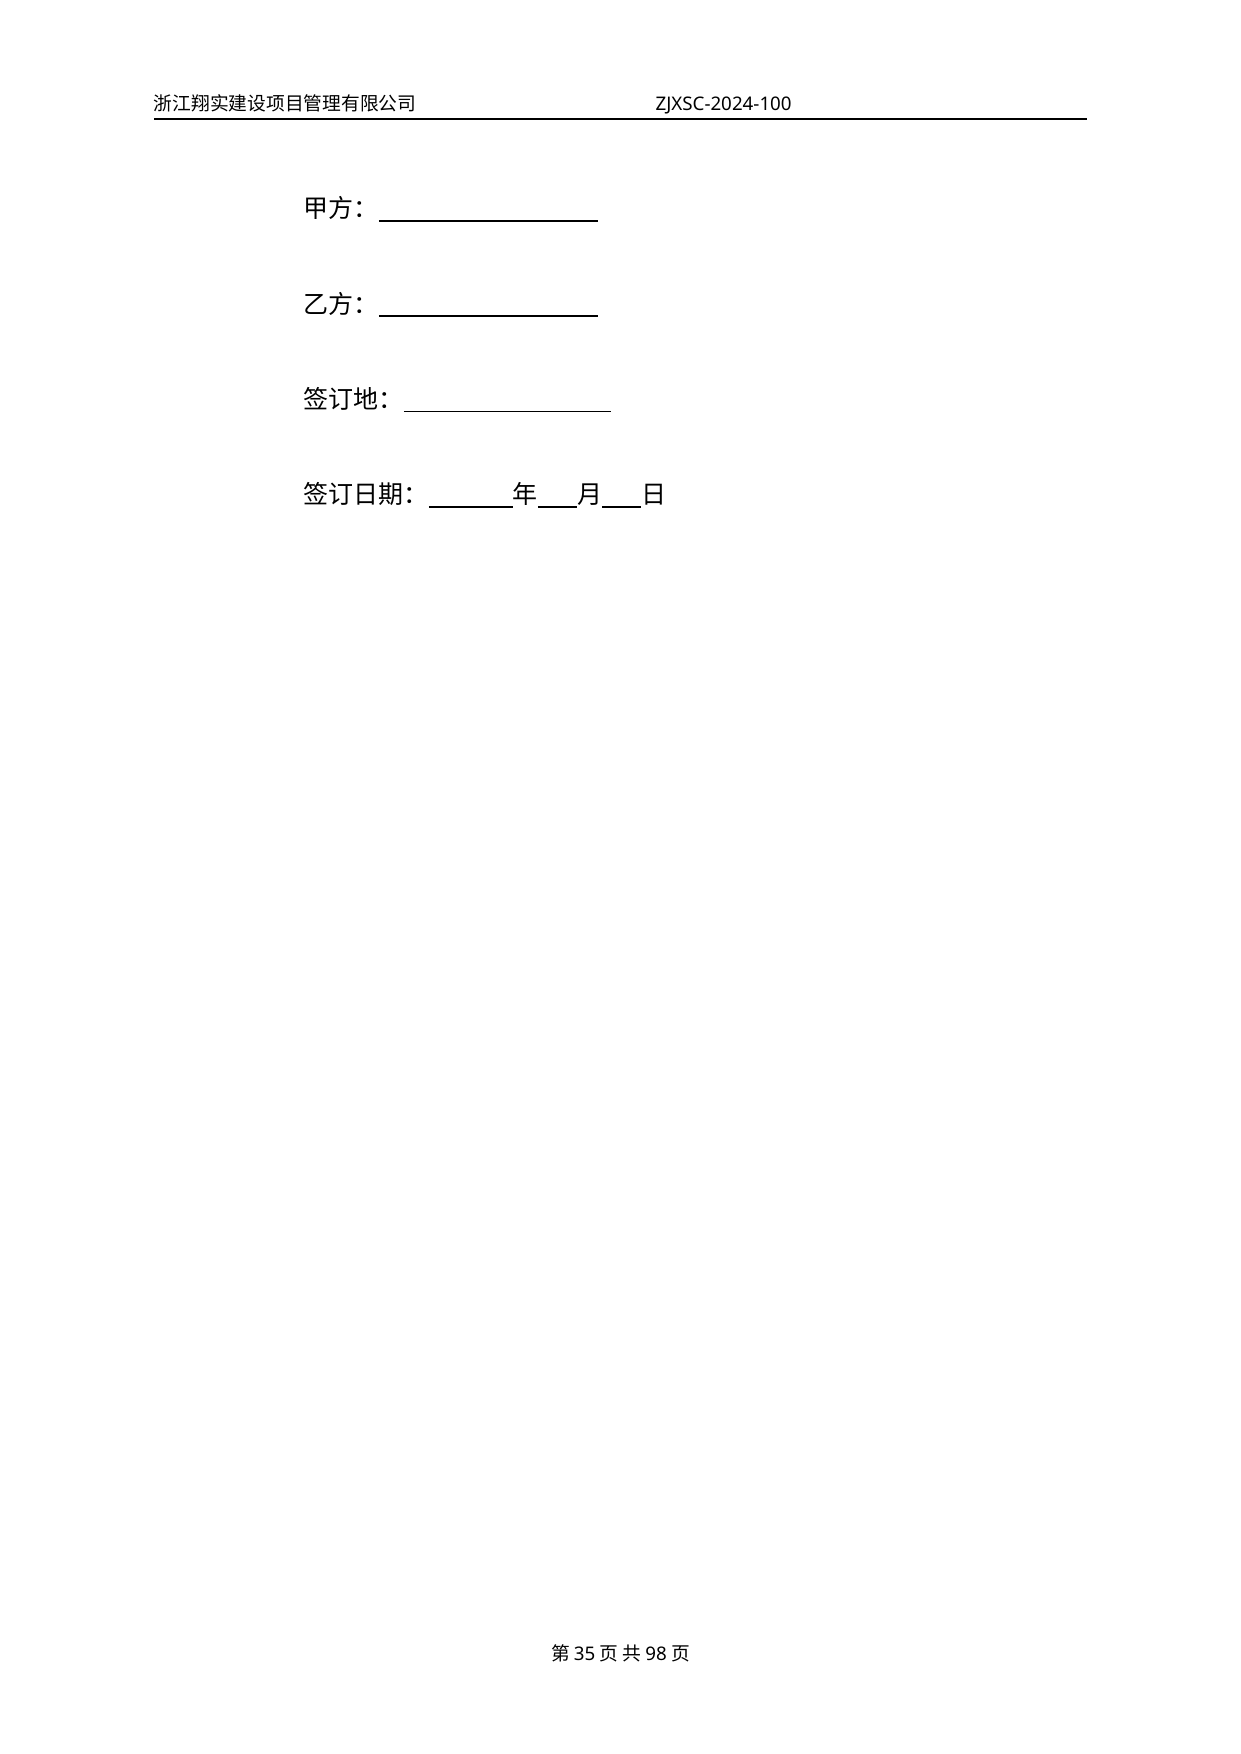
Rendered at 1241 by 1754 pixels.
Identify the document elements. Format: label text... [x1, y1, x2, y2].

text 签订地： [153, 379, 1087, 416]
text 签订日期： 年 月 日 [153, 475, 1087, 511]
text 甲方： [253, 189, 1087, 225]
text 乙方： [253, 284, 1087, 321]
